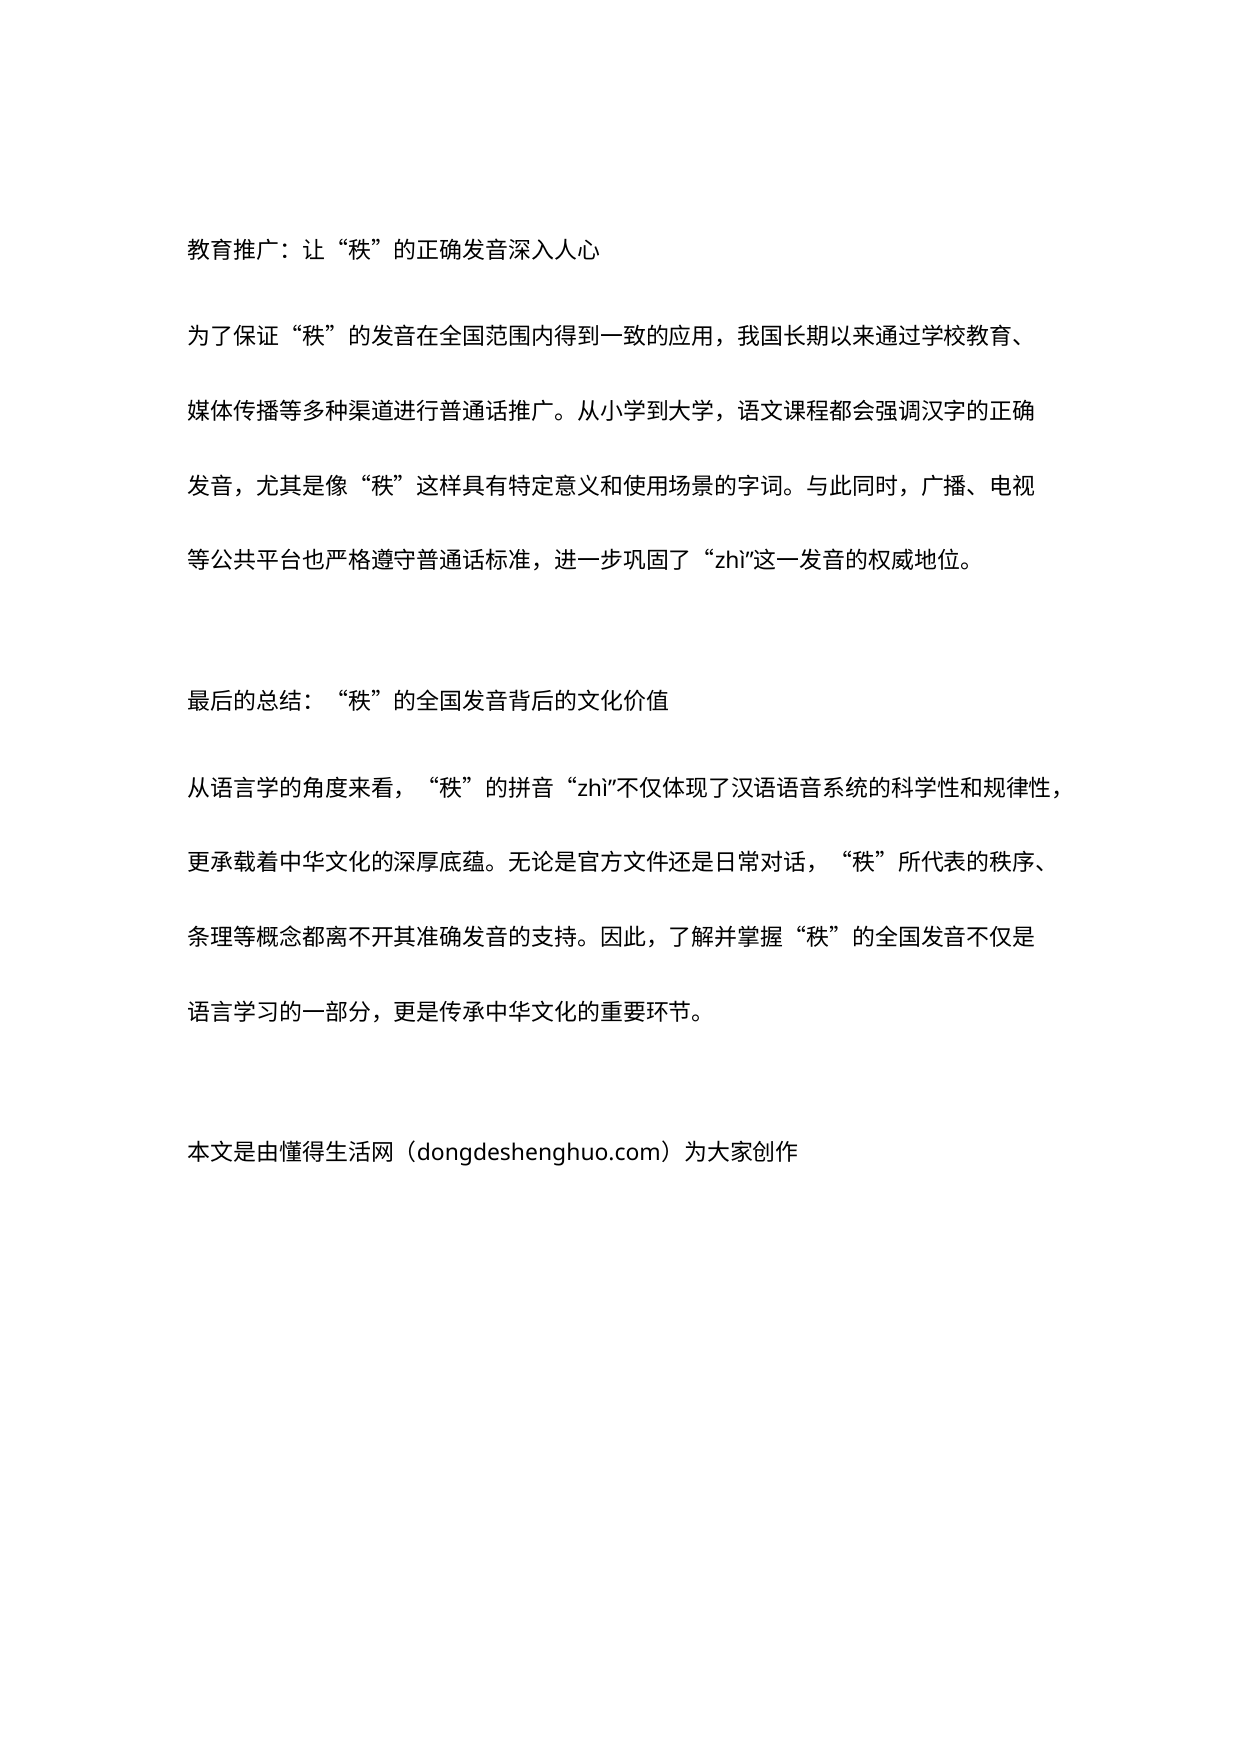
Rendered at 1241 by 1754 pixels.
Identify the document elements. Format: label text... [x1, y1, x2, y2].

text 从语言学的角度来看，“秩”的拼音“zhì”不仅体现了汉语语音系统的科学性和规律性，更承载着中华文化的深厚底蕴。无论是官方文件还是日常对话，“秩”所代表的秩序、条理等概念都离不开其准确发音的支持。因此，了解并掌握“秩”的全国发音不仅是语言学习的一部分，更是传承中华文化的重要环节。 [187, 753, 1053, 1043]
text 为了保证“秩”的发音在全国范围内得到一致的应用，我国长期以来通过学校教育、媒体传播等多种渠道进行普通话推广。从小学到大学，语文课程都会强调汉字的正确发音，尤其是像“秩”这样具有特定意义和使用场景的字词。与此同时，广播、电视等公共平台也严格遵守普通话标准，进一步巩固了“zhì”这一发音的权威地位。 [187, 302, 1053, 591]
text 教育推广：让“秩”的正确发音深入人心 [187, 216, 1053, 281]
text 最后的总结：“秩”的全国发音背后的文化价值 [187, 667, 1053, 732]
text 本文是由懂得生活网（dongdeshenghuo.com）为大家创作 [187, 1118, 1053, 1183]
